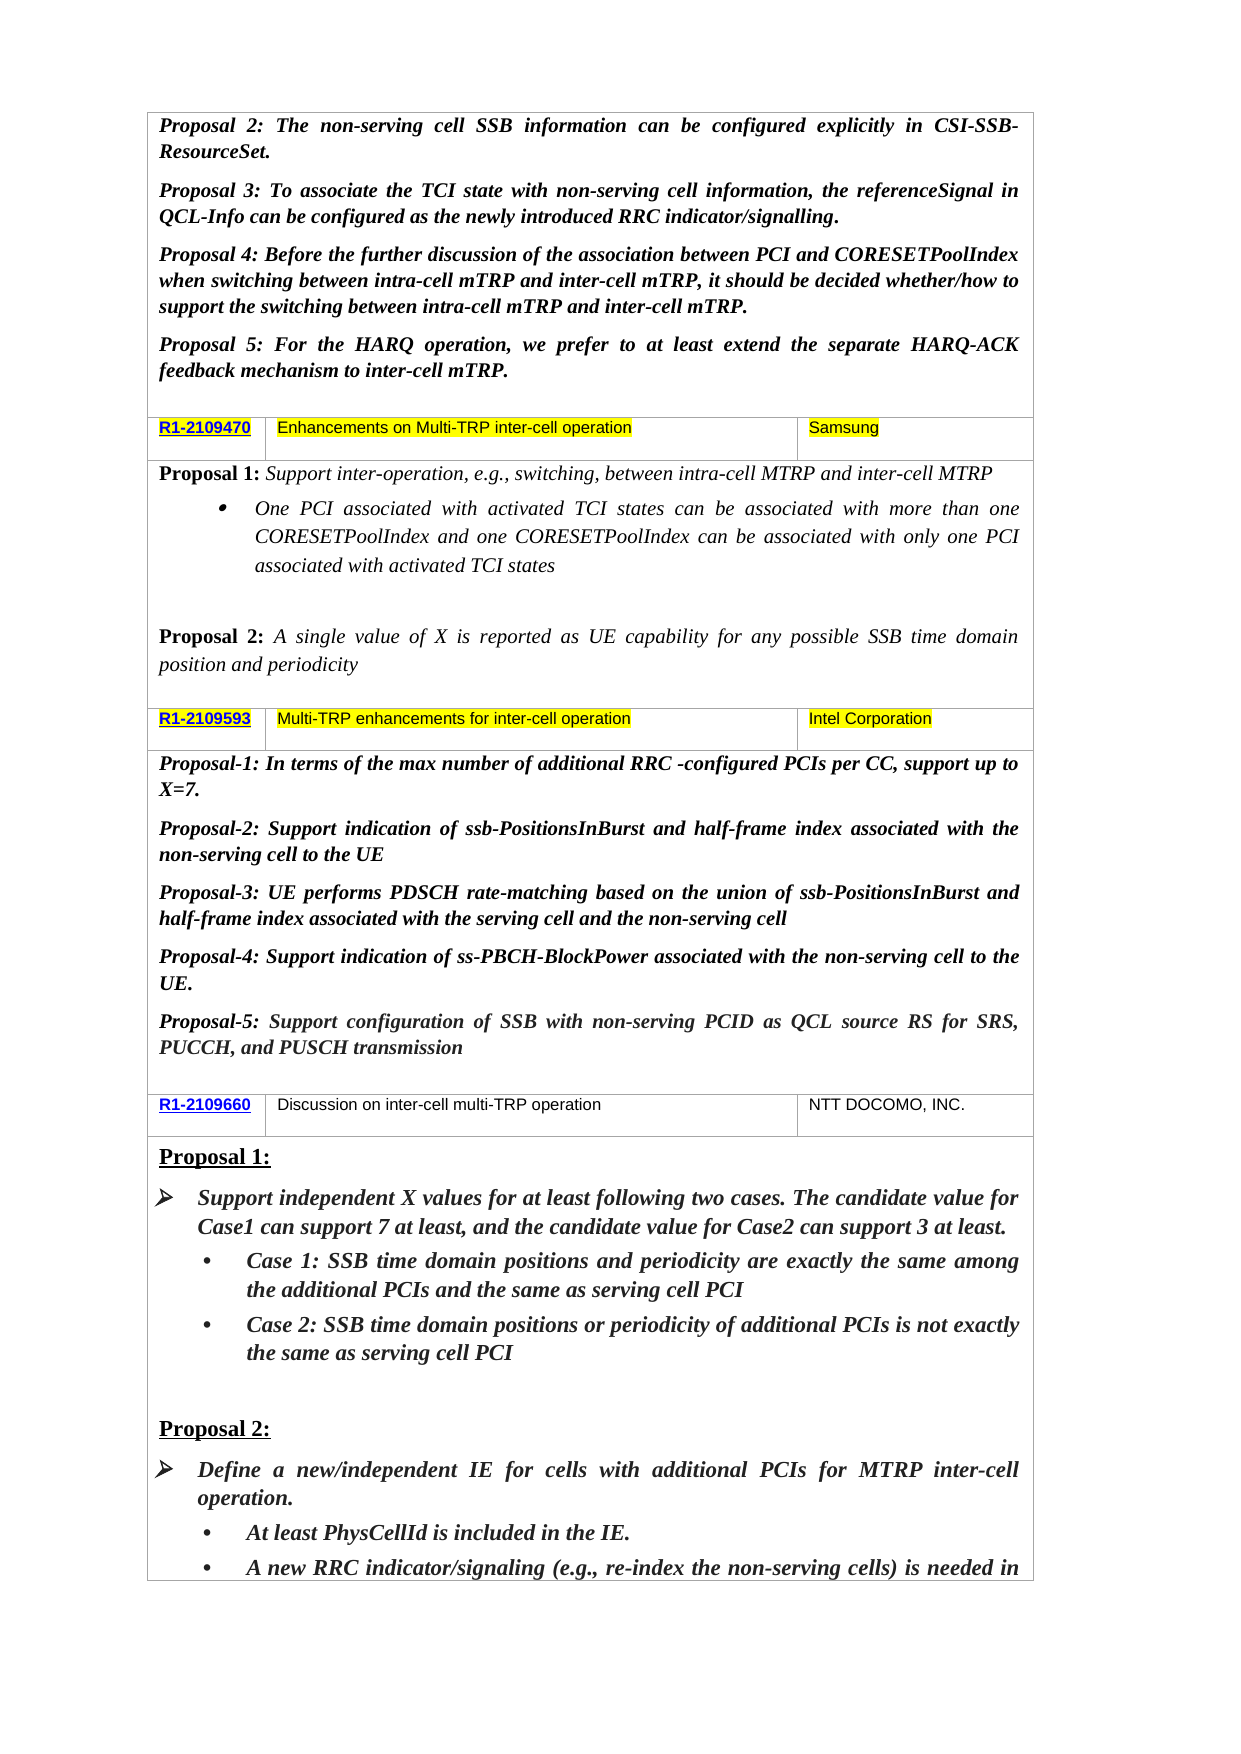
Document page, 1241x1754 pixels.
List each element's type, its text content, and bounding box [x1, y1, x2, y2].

table_cell Intel Corporation [798, 709, 1033, 750]
table_cell Proposal 1: Support inter-operation, e.g., switching, between intra-cell MTRP and inter-cell MTRP One PCI associated with activated TCI states can be associated with more than one CORESETPoolIndex and one CORESETPoolIndex can be associated with only one PCI associated with activated TCI states Proposal 2: A single value of X is reported as UE capability for any possible SSB time domain position and periodicity [148, 461, 1033, 708]
table_cell Samsung [798, 418, 1033, 459]
table_cell Discussion on inter-cell multi-TRP operation [266, 1095, 797, 1136]
table_cell NTT DOCOMO, INC. [798, 1095, 1033, 1136]
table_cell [148, 113, 1033, 417]
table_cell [148, 1137, 1033, 1580]
table_cell Enhancements on Multi-TRP inter-cell operation [266, 418, 797, 459]
table_cell R1-2109470 [148, 418, 265, 459]
table_cell Multi-TRP enhancements for inter-cell operation [266, 709, 797, 750]
table_cell R1-2109660 [148, 1095, 265, 1136]
table_cell Proposal-1: In terms of the max number of additional RRC -configured PCIs per CC, support up to X=7. Proposal-2: Support indication of ssb-PositionsInBurst and half-frame index associated with the non-serving cell to the UE Proposal-3: UE performs PDSCH rate-matching based on the union of ssb-PositionsInBurst and half-frame index associated with the serving cell and the non-serving cell Proposal-4: Support indication of ss-PBCH-BlockPower associated with the non-serving cell to the UE. Proposal-5: Support configuration of SSB with non-serving PCID as QCL source RS for SRS, PUCCH, and PUSCH transmission [148, 751, 1033, 1094]
table_cell R1-2109593 [148, 709, 265, 750]
